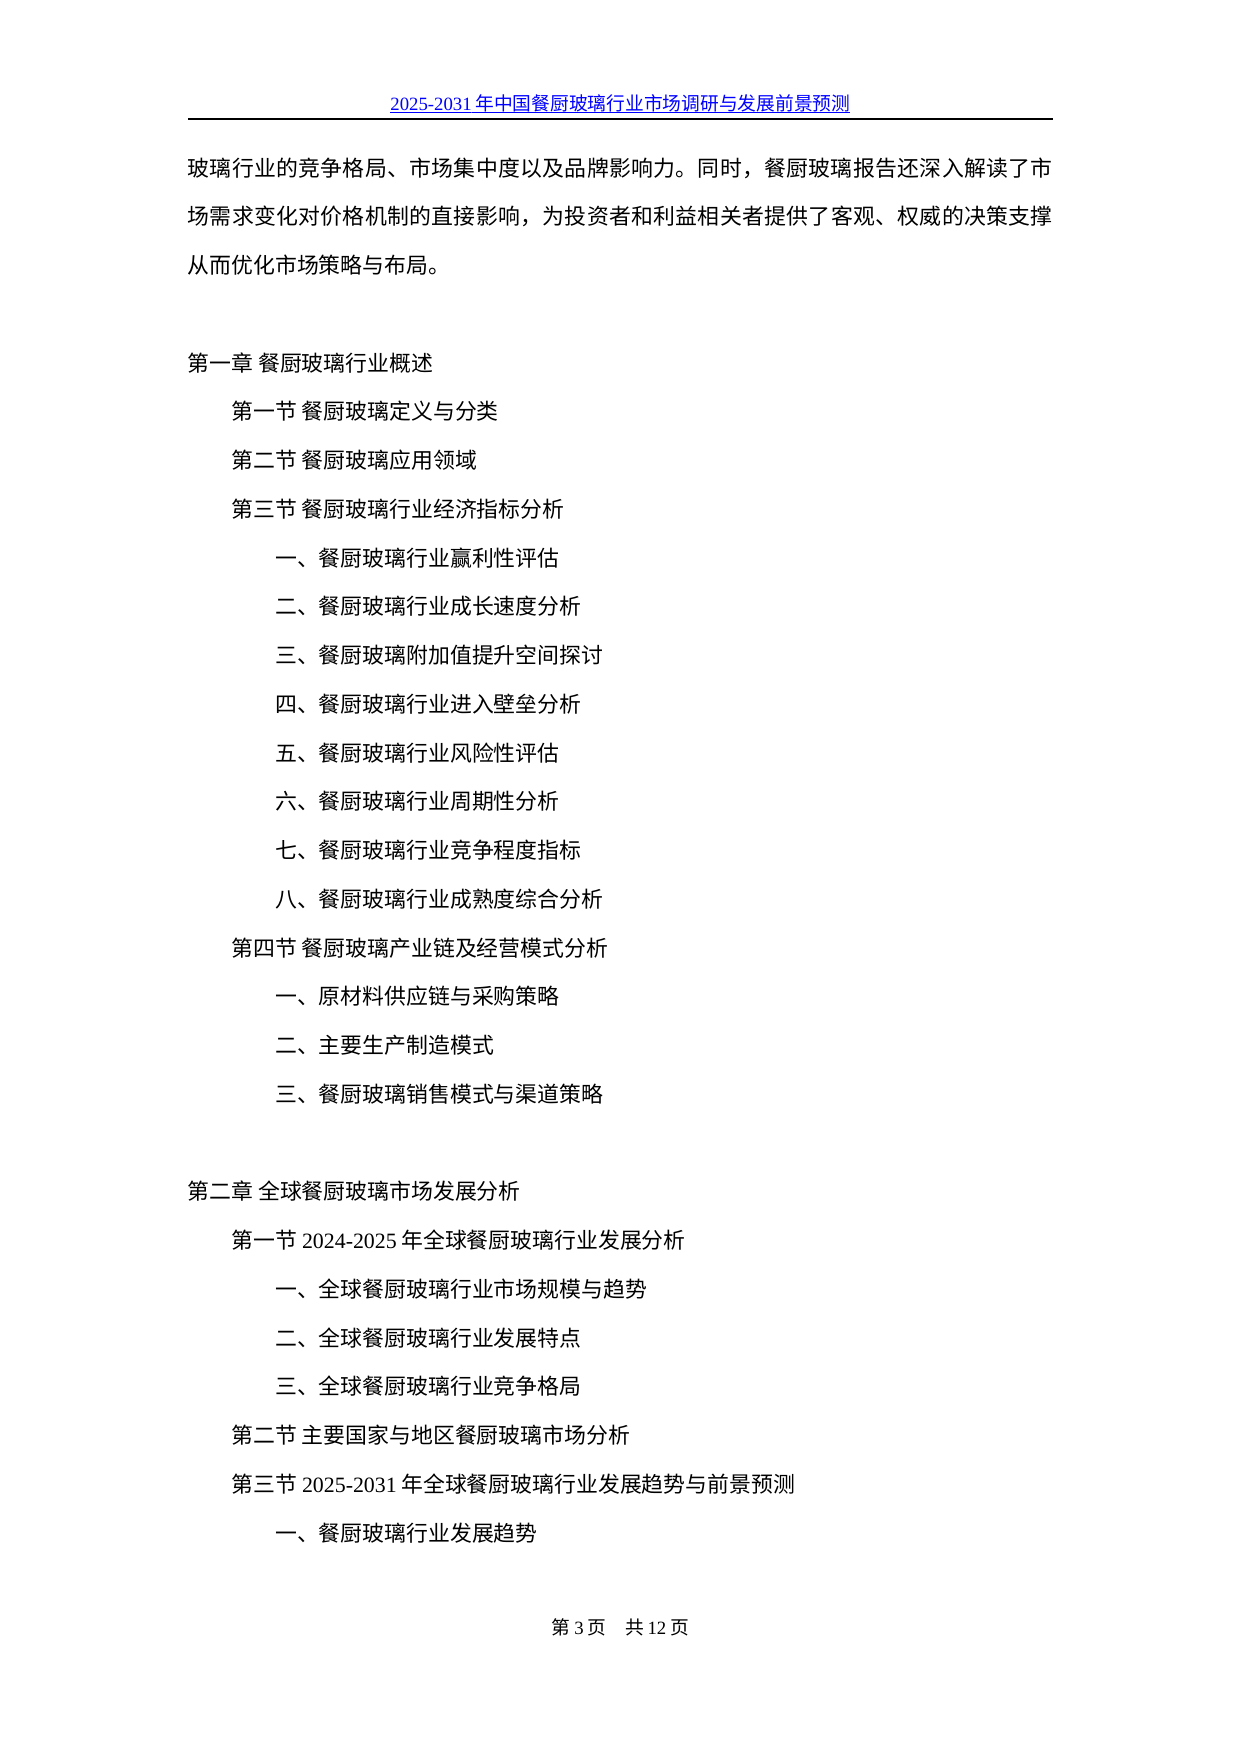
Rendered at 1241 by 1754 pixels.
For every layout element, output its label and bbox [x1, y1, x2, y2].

text [187, 150, 1053, 1548]
